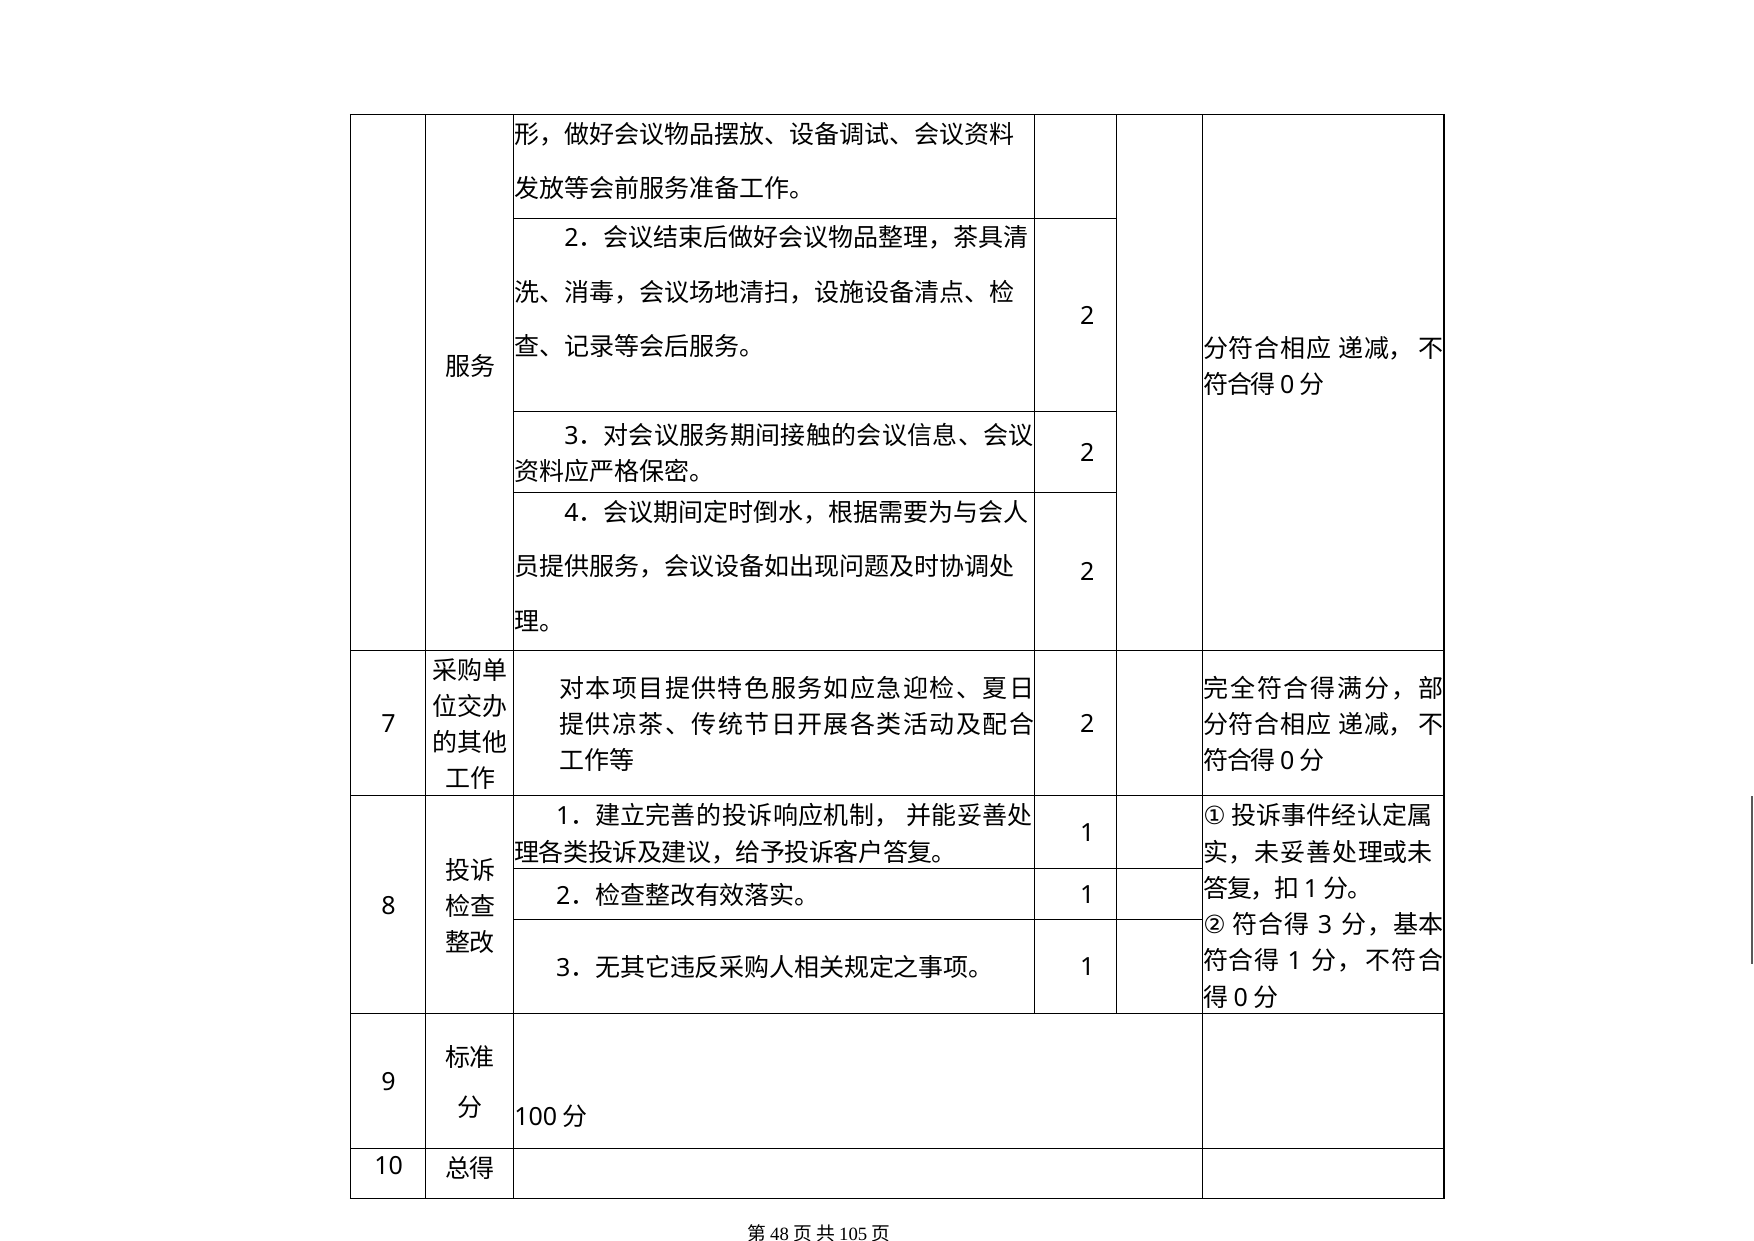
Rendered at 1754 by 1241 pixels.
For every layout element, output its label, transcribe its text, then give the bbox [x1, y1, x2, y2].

table_cell 总得 分 [426, 1149, 513, 1198]
table_cell 对本项目提供特色服务如应急迎检、夏日提供凉茶、传统节日开展各类活动及配合工作等 [514, 651, 1034, 795]
table_cell 10 [351, 1149, 425, 1198]
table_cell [514, 115, 1034, 217]
table_cell ①投诉事件经认定属实，未妥善处理或未答复，扣 1 分。 ②符合得 3 分，基本符合得 1 分，不符合得 0 分 [1203, 796, 1443, 1013]
table_cell 会务 服务 [426, 115, 513, 650]
table_cell 7 [351, 651, 425, 795]
table_cell 标准 分 [426, 1014, 513, 1147]
table_cell 2 [1035, 219, 1116, 411]
table_cell 2 [1035, 493, 1116, 650]
table_cell 建立完善的投诉响应机制， 并能妥善处理各类投诉及建议，给予投诉客户答复。 [514, 796, 1034, 868]
table_cell 8 [351, 796, 425, 1013]
table_cell [1117, 869, 1202, 918]
table_cell 采购单位交办的其他工作 [426, 651, 513, 795]
table_cell [1117, 651, 1202, 795]
table_cell 100分 [514, 1014, 1202, 1147]
table_cell 1 [1035, 920, 1116, 1013]
table_cell 6 [351, 115, 425, 650]
table_cell [514, 1149, 1202, 1198]
table_cell 1 [1035, 869, 1116, 918]
table_cell [1117, 796, 1202, 868]
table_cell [1203, 115, 1443, 650]
table_cell 对会议服务期间接触的会议信息、会议资料应严格保密。 [514, 412, 1034, 492]
table_cell [1117, 115, 1202, 650]
table_cell 9 [351, 1014, 425, 1147]
table_cell 检查整改有效落实。 [514, 869, 1034, 918]
table_cell 会议期间定时倒水，根据需要为与会人员提供服务，会议设备如出现问题及时协调处理。 [514, 493, 1034, 650]
table_cell 2 [1035, 115, 1116, 217]
table_cell 会议结束后做好会议物品整理，茶具清洗、消毒，会议场地清扫，设施设备清点、检查、记录等会后服务。 [514, 219, 1034, 411]
table_cell 无其它违反采购人相关规定之事项。 [514, 920, 1034, 1013]
table_cell [1203, 1014, 1443, 1147]
table_cell 投诉 检查 整改 [426, 796, 513, 1013]
table_cell 2 [1035, 651, 1116, 795]
table_cell 2 [1035, 412, 1116, 492]
table_cell 完全符合得满分，部分符合相应 递减， 不符合得 0 分 [1203, 651, 1443, 795]
table_cell [1117, 920, 1202, 1013]
table_cell [1203, 1149, 1443, 1198]
table_cell 1 [1035, 796, 1116, 868]
